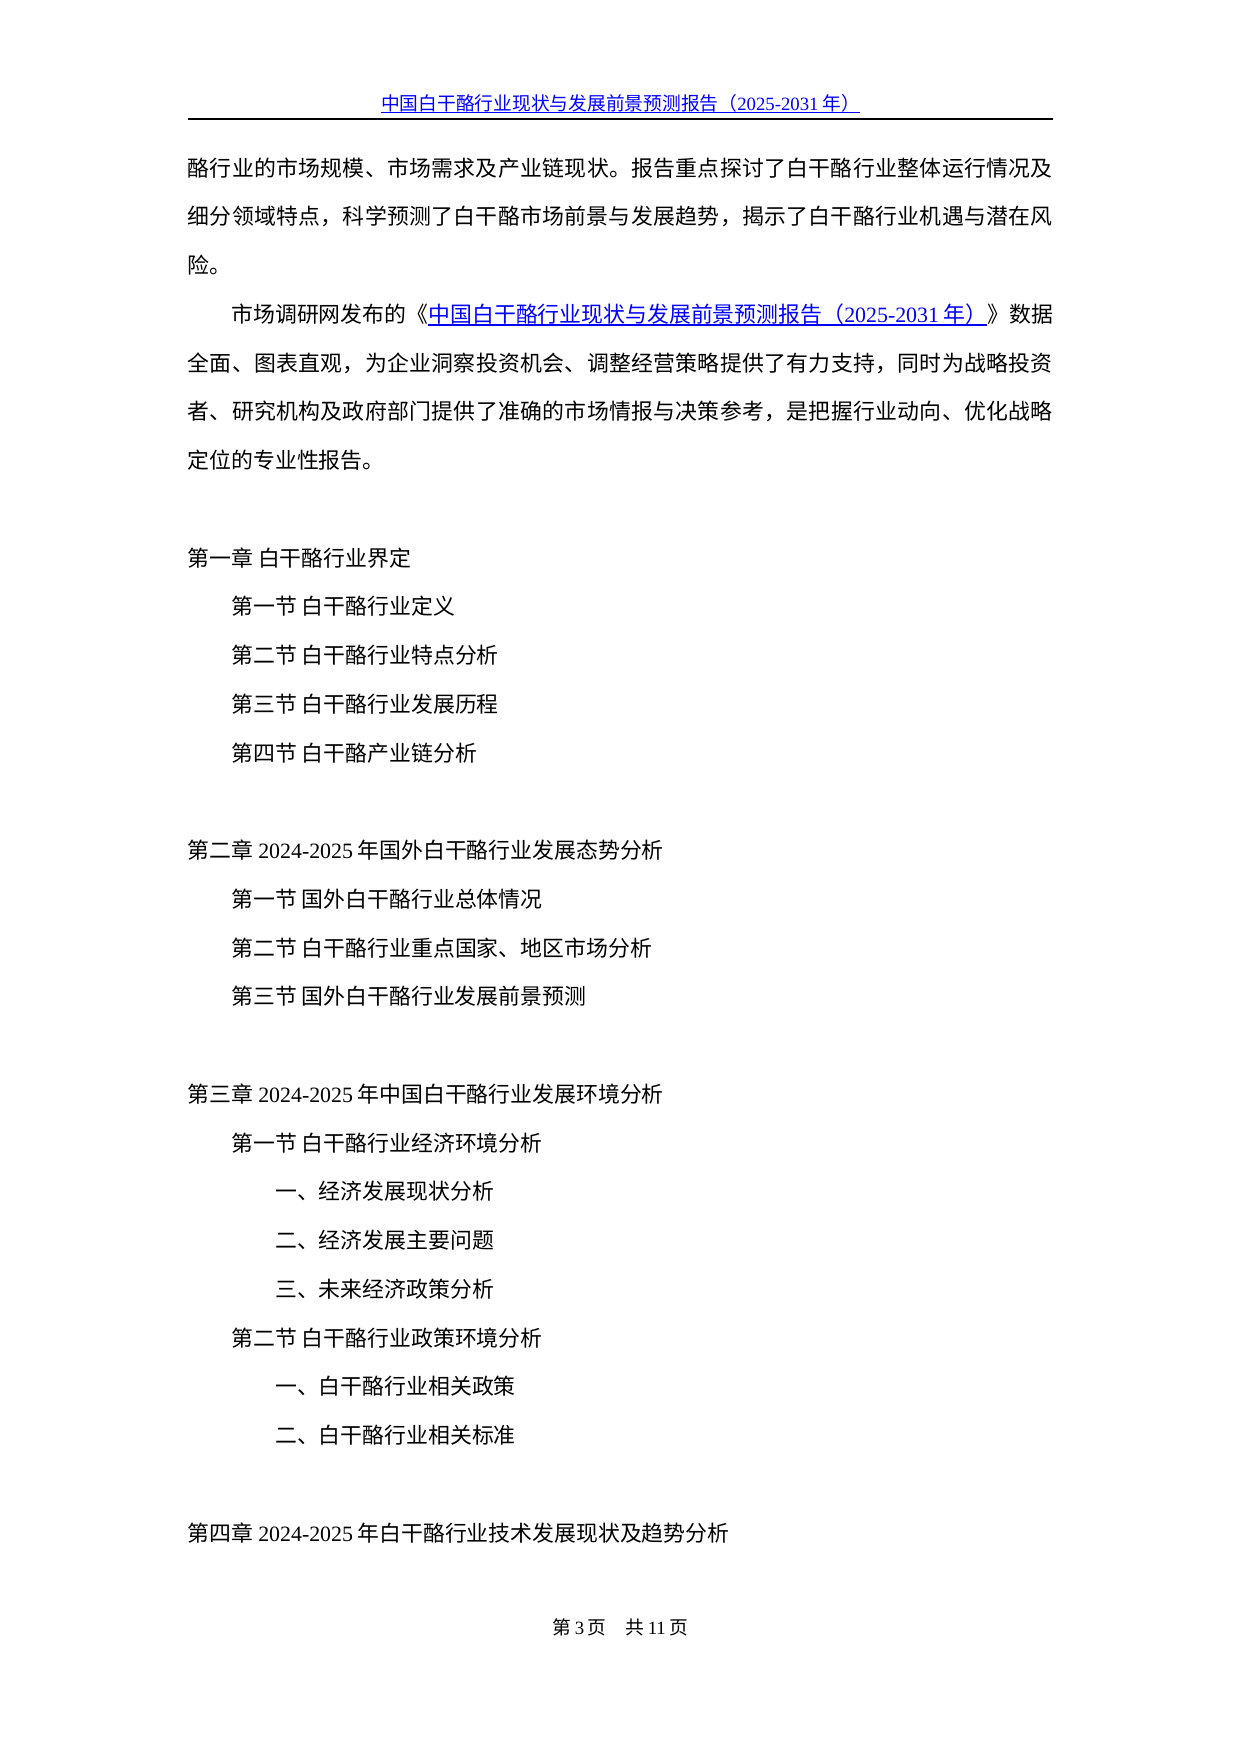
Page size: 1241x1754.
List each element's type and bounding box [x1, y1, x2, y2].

text [187, 150, 1053, 1548]
